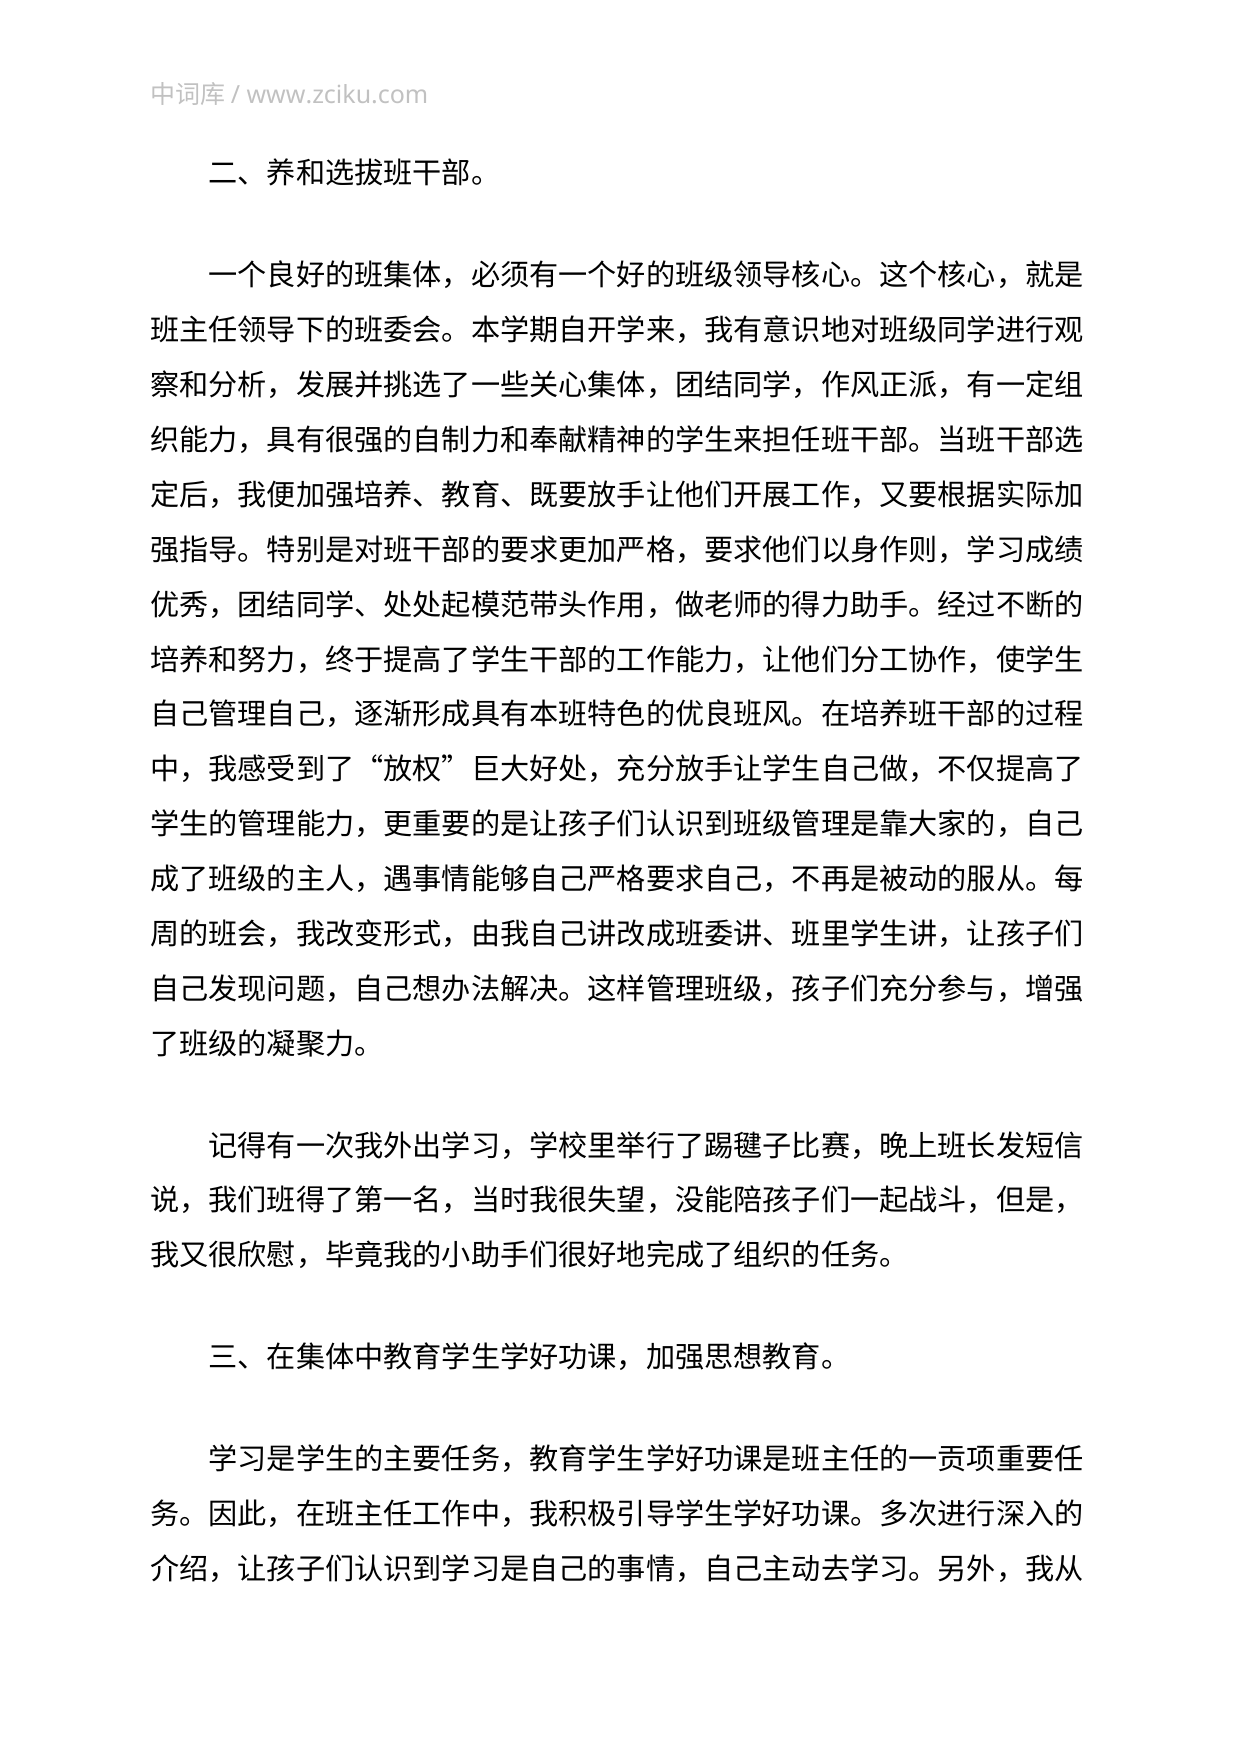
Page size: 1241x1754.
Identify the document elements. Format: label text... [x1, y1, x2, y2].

text 三、在集体中教育学生学好功课，加强思想教育。 [150, 1334, 1090, 1376]
text 一个良好的班集体，必须有一个好的班级领导核心。这个核心，就是班主任领导下的班委会。本学期自开学来，我有意识地对班级同学进行观察和分析，发展并挑选了一些关心集体，团结同学，作风正派，有一定组织能力，具有很强的自制力和奉献精神的学生来担任班干部。当班干部选定后，我便加强培养、教育、既要放手让他们开展工作，又要根据实际加强指导。特别是对班干部的要求更加严格，要求他们以身作则，学习成绩优秀，团结同学、处处起模范带头作用，做老师的得力助手。经过不断的培养和努力，终于提高了学生干部的工作能力，让他们分工协作，使学生自己管理自己，逐渐形成具有本班特色的优良班风。在培养班干部的过程中，我感受到了“放权”巨大好处，充分放手让学生自己做，不仅提高了学生的管理能力，更重要的是让孩子们认识到班级管理是靠大家的，自己成了班级的主人，遇事情能够自己严格要求自己，不再是被动的服从。每周的班会，我改变形式，由我自己讲改成班委讲、班里学生讲，让孩子们自己发现问题，自己想办法解决。这样管理班级，孩子们充分参与，增强了班级的凝聚力。 [150, 252, 1090, 1063]
text 二、养和选拔班干部。 [150, 150, 1090, 192]
text 记得有一次我外出学习，学校里举行了踢毽子比赛，晚上班长发短信说，我们班得了第一名，当时我很失望，没能陪孩子们一起战斗，但是，我又很欣慰，毕竟我的小助手们很好地完成了组织的任务。 [150, 1122, 1090, 1274]
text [150, 1435, 1090, 1587]
